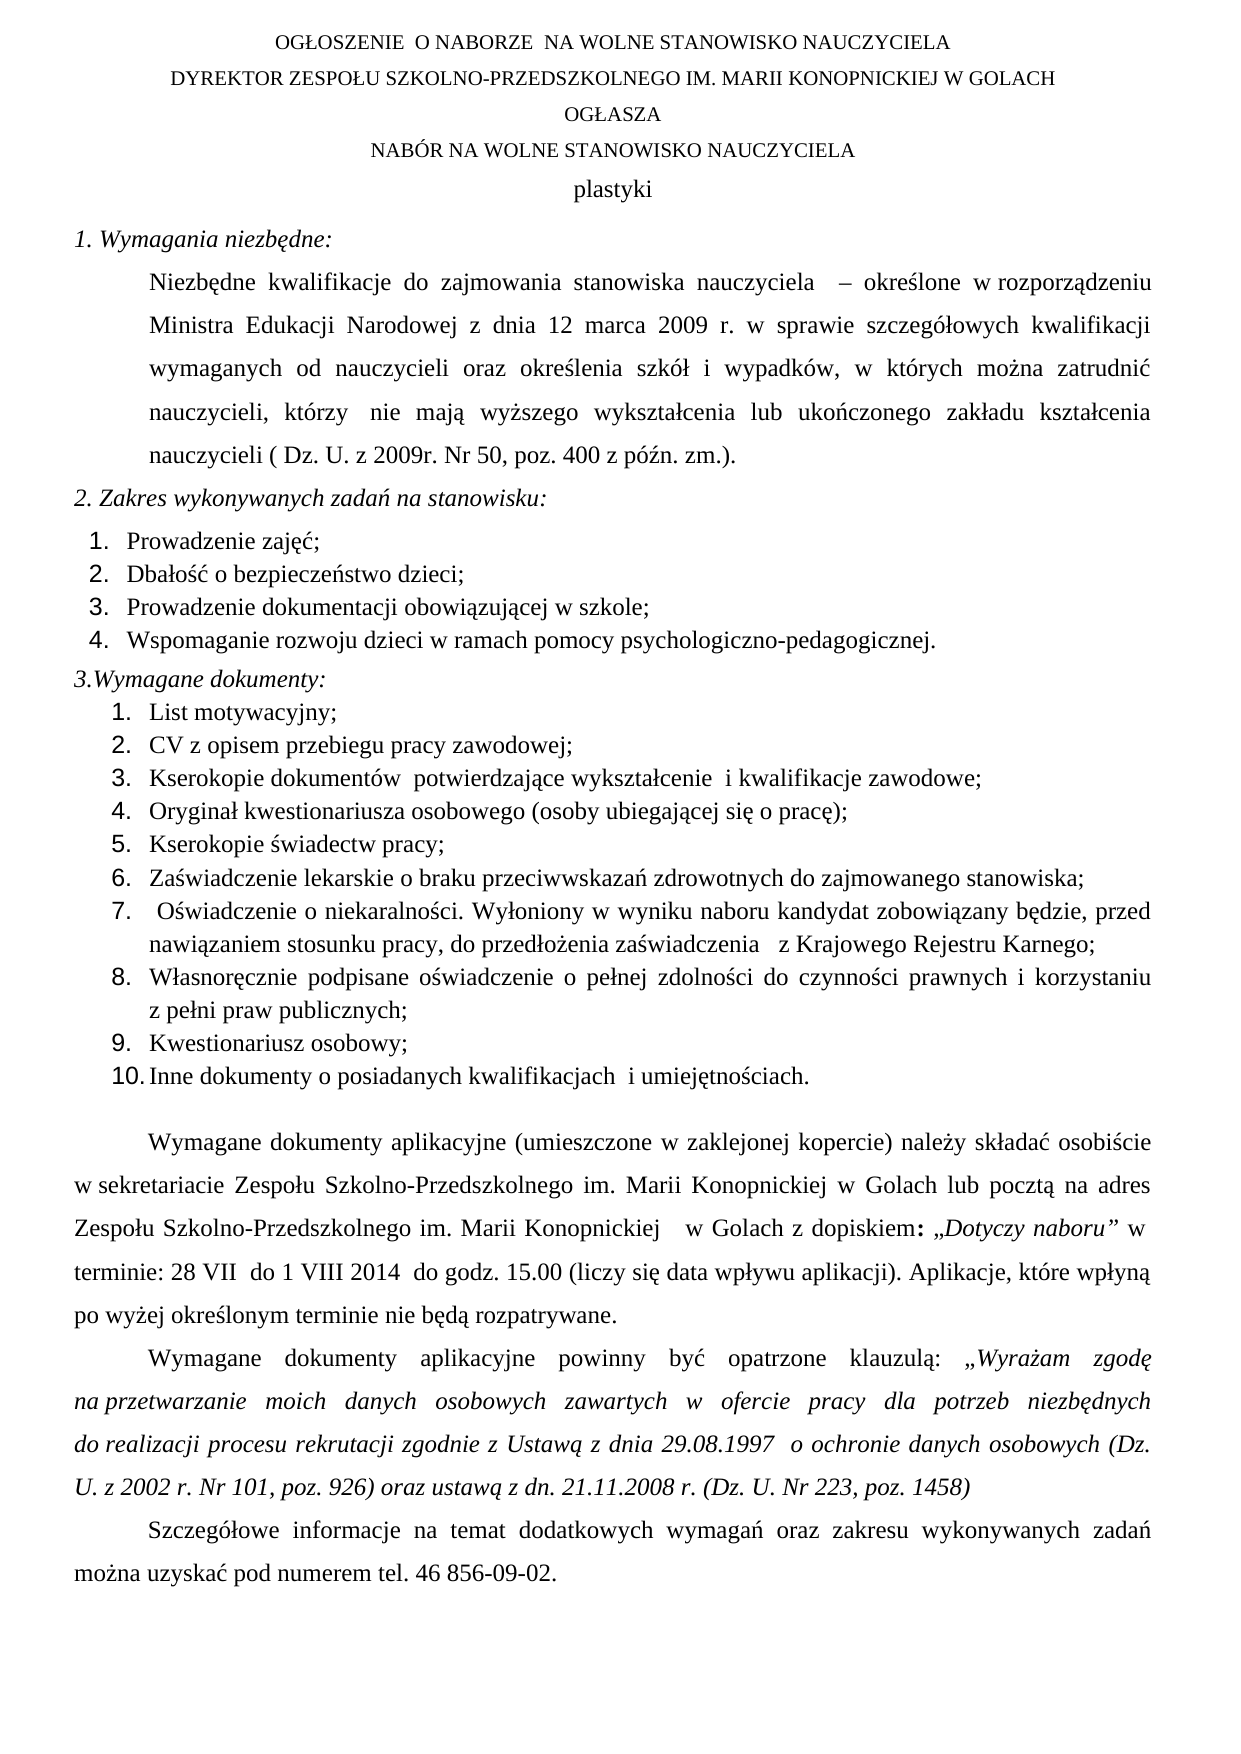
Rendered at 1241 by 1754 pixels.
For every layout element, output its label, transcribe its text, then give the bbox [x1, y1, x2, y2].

text Szczegółowe informacje na temat dodatkowych wymagań oraz zakresu wykonywanych zadań można uzyskać pod numerem tel. 46 856-09-02. [74, 1515, 1152, 1587]
list Prowadzenie dokumentacji obowiązującej w szkole; [89, 592, 1152, 621]
text Niezbędne kwalifikacje do zajmowania stanowiska nauczyciela – określone w rozporządzeniu Ministra Edukacji Narodowej z dnia 12 marca 2009 r. w sprawie szczegółowych kwalifikacji wymaganych od nauczycieli oraz określenia szkół i wypadków, w których można zatrudnić nauczycieli, którzy nie mają wyższego wykształcenia lub ukończonego zakładu kształcenia nauczycieli ( Dz. U. z 2009r. Nr 50, poz. 400 z późn. zm.). [149, 267, 1152, 468]
list Prowadzenie zajęć; [89, 526, 1152, 555]
text DYREKTOR ZESPOŁU SZKOLNO-PRZEDSZKOLNEGO IM. MARII KONOPNICKIEJ W GOLACH [74, 66, 1152, 90]
list Zaświadczenie lekarskie o braku przeciwwskazań zdrowotnych do zajmowanego stanowiska; [111, 862, 1152, 891]
list Oryginał kwestionariusza osobowego (osoby ubiegającej się o pracę); [111, 796, 1152, 825]
list Kwestionariusz osobowy; [111, 1028, 1152, 1057]
text NABÓR NA WOLNE STANOWISKO NAUCZYCIELA [74, 138, 1152, 162]
text OGŁOSZENIE O NABORZE NA WOLNE STANOWISKO NAUCZYCIELA [74, 29, 1152, 54]
text OGŁASZA [74, 102, 1152, 126]
list Kserokopie dokumentów potwierdzające wykształcenie i kwalifikacje zawodowe; [111, 763, 1152, 792]
list Inne dokumenty o posiadanych kwalifikacjach i umiejętnościach. [111, 1061, 1152, 1090]
list Wspomaganie rozwoju dzieci w ramach pomocy psychologiczno-pedagogicznej. [89, 625, 1152, 654]
list CV z opisem przebiegu pracy zawodowej; [111, 730, 1152, 759]
list Oświadczenie o niekaralności. Wyłoniony w wyniku naboru kandydat zobowiązany będzie, przed nawiązaniem stosunku pracy, do przedłożenia zaświadczenia z Krajowego Rejestru Karnego; [111, 896, 1152, 957]
text Wymagane dokumenty aplikacyjne (umieszczone w zaklejonej kopercie) należy składać osobiście w sekretariacie Zespołu Szkolno-Przedszkolnego im. Marii Konopnickiej w Golach lub pocztą na adres Zespołu Szkolno-Przedszkolnego im. Marii Konopnickiej w Golach z dopiskiem: „Dotyczy naboru” w terminie: 28 VII do 1 VIII 2014 do godz. 15.00 (liczy się data wpływu aplikacji). Aplikacje, które wpłyną po wyżej określonym terminie nie będą rozpatrywane. [74, 1127, 1152, 1328]
text Wymagane dokumenty aplikacyjne powinny być opatrzone klauzulą: „Wyrażam zgodę na przetwarzanie moich danych osobowych zawartych w ofercie pracy dla potrzeb niezbędnych do realizacji procesu rekrutacji zgodnie z Ustawą z dnia 29.08.1997 o ochronie danych osobowych (Dz. U. z 2002 r. Nr 101, poz. 926) oraz ustawą z dn. 21.11.2008 r. (Dz. U. Nr 223, poz. 1458) [74, 1343, 1152, 1501]
list List motywacyjny; [111, 697, 1152, 726]
list Dbałość o bezpieczeństwo dzieci; [89, 559, 1152, 588]
text 2. Zakres wykonywanych zadań na stanowisku: [74, 483, 1152, 512]
text plastyki [74, 174, 1152, 202]
text 1. Wymagania niezbędne: [74, 224, 1152, 253]
text 3.Wymagane dokumenty: [74, 664, 1152, 693]
list Kserokopie świadectw pracy; [111, 829, 1152, 858]
list Własnoręcznie podpisane oświadczenie o pełnej zdolności do czynności prawnych i korzystaniu z pełni praw publicznych; [111, 962, 1152, 1024]
